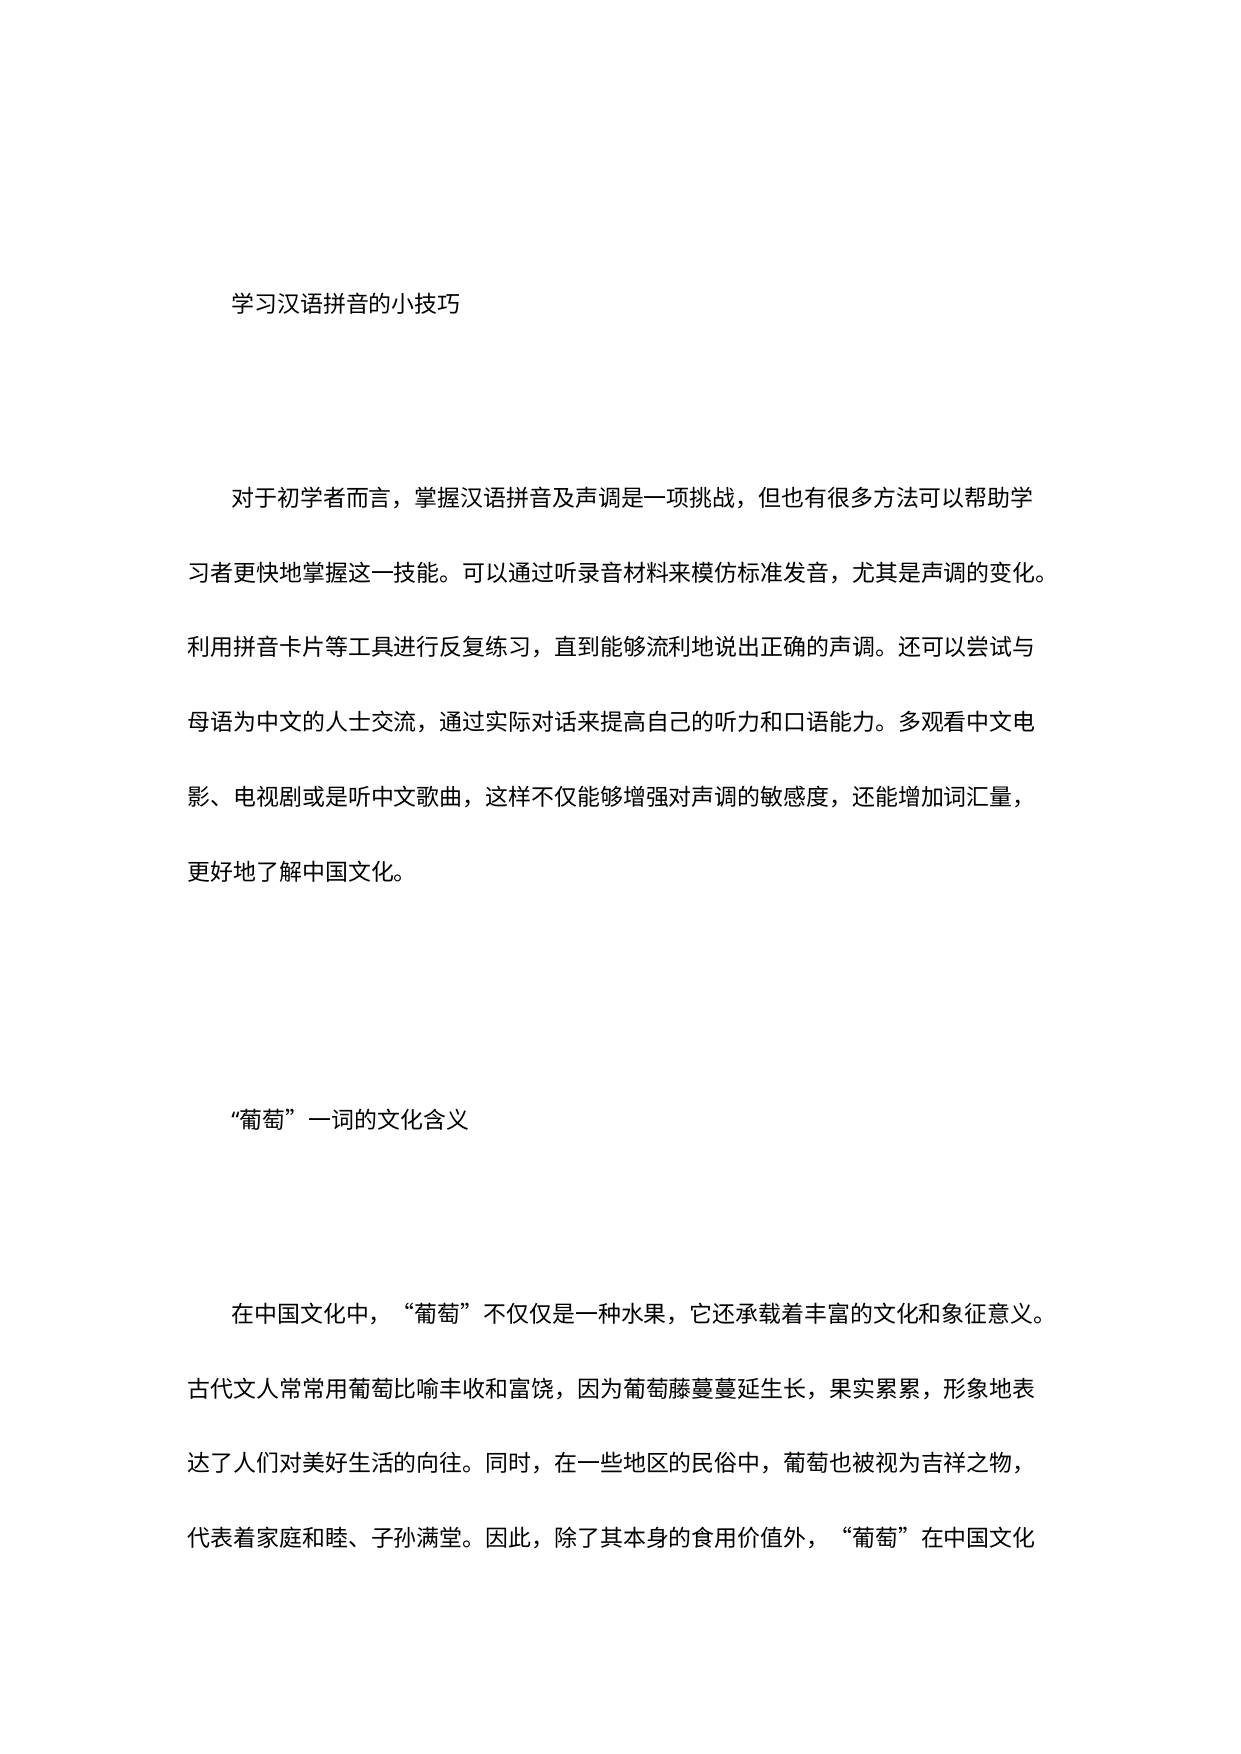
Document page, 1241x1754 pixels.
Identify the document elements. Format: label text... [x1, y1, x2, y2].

text 学习汉语拼音的小技巧 [187, 270, 1053, 335]
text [187, 1280, 1053, 1569]
text 对于初学者而言，掌握汉语拼音及声调是一项挑战，但也有很多方法可以帮助学习者更快地掌握这一技能。可以通过听录音材料来模仿标准发音，尤其是声调的变化。利用拼音卡片等工具进行反复练习，直到能够流利地说出正确的声调。还可以尝试与母语为中文的人士交流，通过实际对话来提高自己的听力和口语能力。多观看中文电影、电视剧或是听中文歌曲，这样不仅能够增强对声调的敏感度，还能增加词汇量，更好地了解中国文化。 [187, 464, 1053, 902]
text “葡萄”一词的文化含义 [187, 1086, 1053, 1151]
